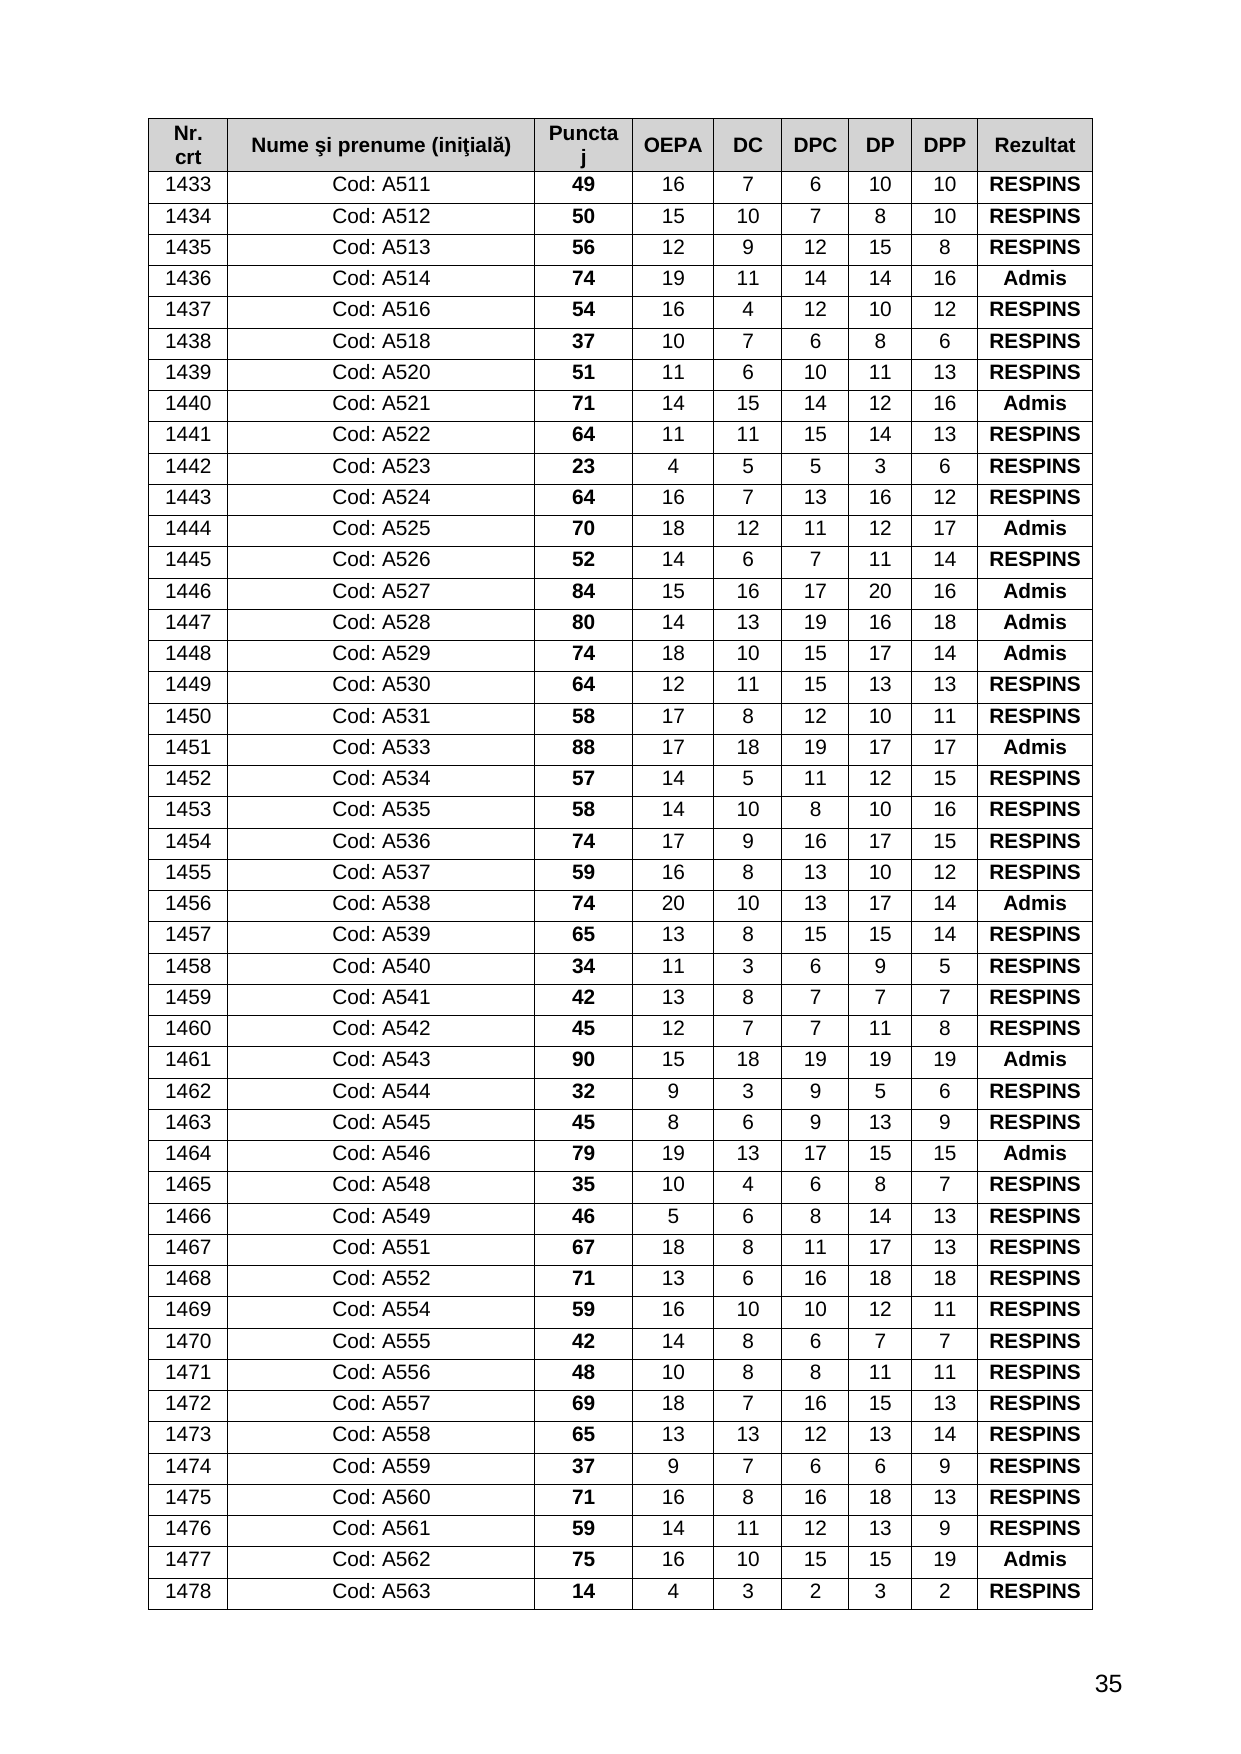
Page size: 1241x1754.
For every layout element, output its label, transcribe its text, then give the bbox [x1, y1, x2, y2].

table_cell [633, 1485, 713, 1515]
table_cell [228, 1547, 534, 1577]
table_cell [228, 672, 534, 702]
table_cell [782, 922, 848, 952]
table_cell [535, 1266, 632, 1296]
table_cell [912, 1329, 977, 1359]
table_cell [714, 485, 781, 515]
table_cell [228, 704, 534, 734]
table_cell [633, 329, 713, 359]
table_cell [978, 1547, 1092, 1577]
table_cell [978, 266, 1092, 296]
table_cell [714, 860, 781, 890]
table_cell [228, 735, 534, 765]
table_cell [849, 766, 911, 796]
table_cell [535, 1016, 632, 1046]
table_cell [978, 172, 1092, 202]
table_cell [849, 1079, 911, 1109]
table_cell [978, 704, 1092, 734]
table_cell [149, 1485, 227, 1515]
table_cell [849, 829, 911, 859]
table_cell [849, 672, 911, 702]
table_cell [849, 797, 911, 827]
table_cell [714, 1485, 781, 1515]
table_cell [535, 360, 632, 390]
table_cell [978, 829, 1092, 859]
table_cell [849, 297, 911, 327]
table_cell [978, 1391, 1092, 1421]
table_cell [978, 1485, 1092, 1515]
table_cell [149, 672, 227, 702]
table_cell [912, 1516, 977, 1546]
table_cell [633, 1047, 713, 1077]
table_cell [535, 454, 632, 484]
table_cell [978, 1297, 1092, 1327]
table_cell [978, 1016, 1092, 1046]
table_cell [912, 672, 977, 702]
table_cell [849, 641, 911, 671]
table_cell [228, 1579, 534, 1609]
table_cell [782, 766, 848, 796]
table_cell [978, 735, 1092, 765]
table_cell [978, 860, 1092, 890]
table_header DP [849, 119, 911, 171]
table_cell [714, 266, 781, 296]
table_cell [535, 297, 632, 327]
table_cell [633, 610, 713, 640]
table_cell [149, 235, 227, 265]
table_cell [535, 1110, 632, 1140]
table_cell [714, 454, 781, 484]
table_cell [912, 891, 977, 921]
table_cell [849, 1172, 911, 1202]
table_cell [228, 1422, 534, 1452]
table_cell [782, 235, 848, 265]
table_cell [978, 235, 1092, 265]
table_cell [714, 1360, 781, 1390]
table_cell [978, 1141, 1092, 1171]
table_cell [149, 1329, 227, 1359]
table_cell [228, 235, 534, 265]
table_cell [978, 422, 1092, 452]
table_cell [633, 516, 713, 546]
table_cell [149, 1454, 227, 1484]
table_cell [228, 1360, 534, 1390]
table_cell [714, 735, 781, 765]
table_header DC [714, 119, 781, 171]
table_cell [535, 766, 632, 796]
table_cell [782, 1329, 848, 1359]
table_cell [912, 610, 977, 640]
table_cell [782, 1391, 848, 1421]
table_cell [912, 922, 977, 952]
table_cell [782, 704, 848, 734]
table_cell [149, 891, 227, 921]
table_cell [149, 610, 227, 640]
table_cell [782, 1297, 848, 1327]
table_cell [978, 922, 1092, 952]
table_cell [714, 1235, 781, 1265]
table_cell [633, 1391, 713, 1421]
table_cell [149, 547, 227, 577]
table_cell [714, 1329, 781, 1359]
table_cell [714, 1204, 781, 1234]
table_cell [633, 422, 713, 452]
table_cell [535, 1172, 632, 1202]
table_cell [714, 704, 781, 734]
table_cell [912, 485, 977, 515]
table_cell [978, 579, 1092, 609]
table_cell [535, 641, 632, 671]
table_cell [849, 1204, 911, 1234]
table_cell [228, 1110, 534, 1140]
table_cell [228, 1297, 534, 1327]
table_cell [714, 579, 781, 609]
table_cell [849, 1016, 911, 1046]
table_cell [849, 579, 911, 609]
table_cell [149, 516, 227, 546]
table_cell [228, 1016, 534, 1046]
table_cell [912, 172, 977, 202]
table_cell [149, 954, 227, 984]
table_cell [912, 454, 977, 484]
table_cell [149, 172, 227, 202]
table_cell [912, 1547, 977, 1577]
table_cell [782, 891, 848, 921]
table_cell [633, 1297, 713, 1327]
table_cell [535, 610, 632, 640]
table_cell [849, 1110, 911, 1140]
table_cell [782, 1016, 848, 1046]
table_header DPC [782, 119, 848, 171]
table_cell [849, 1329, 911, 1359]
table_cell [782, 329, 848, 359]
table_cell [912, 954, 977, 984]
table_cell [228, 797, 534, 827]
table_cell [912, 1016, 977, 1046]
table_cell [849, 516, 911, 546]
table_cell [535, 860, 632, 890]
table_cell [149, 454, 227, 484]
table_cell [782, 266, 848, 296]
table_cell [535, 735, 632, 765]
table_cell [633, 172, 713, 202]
table_header Punctaj [535, 119, 632, 171]
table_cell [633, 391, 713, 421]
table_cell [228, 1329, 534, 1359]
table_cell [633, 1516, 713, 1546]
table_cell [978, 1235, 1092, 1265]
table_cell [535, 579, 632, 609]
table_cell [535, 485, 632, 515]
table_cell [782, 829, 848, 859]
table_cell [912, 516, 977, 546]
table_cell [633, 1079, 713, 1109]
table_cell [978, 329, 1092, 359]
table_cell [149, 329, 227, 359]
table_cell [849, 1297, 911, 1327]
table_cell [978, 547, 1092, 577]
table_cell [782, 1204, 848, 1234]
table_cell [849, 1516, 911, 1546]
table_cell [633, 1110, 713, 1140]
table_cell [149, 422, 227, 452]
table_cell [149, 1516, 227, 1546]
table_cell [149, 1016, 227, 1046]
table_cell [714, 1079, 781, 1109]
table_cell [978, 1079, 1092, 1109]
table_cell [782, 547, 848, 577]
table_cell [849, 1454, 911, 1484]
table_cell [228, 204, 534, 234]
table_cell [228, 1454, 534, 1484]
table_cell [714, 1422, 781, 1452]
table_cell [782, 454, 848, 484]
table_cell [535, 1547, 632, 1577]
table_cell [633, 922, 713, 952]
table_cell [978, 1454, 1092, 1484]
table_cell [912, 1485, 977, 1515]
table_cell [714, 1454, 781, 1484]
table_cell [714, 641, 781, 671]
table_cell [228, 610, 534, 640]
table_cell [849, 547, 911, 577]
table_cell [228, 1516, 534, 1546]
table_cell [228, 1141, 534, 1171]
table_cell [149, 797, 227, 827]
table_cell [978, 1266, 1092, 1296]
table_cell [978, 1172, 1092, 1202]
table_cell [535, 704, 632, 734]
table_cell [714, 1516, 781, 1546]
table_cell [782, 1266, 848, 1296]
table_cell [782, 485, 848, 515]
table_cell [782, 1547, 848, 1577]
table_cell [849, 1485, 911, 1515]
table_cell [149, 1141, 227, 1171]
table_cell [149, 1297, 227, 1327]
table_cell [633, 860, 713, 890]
table_header Nume şi prenume (iniţială) [228, 119, 534, 171]
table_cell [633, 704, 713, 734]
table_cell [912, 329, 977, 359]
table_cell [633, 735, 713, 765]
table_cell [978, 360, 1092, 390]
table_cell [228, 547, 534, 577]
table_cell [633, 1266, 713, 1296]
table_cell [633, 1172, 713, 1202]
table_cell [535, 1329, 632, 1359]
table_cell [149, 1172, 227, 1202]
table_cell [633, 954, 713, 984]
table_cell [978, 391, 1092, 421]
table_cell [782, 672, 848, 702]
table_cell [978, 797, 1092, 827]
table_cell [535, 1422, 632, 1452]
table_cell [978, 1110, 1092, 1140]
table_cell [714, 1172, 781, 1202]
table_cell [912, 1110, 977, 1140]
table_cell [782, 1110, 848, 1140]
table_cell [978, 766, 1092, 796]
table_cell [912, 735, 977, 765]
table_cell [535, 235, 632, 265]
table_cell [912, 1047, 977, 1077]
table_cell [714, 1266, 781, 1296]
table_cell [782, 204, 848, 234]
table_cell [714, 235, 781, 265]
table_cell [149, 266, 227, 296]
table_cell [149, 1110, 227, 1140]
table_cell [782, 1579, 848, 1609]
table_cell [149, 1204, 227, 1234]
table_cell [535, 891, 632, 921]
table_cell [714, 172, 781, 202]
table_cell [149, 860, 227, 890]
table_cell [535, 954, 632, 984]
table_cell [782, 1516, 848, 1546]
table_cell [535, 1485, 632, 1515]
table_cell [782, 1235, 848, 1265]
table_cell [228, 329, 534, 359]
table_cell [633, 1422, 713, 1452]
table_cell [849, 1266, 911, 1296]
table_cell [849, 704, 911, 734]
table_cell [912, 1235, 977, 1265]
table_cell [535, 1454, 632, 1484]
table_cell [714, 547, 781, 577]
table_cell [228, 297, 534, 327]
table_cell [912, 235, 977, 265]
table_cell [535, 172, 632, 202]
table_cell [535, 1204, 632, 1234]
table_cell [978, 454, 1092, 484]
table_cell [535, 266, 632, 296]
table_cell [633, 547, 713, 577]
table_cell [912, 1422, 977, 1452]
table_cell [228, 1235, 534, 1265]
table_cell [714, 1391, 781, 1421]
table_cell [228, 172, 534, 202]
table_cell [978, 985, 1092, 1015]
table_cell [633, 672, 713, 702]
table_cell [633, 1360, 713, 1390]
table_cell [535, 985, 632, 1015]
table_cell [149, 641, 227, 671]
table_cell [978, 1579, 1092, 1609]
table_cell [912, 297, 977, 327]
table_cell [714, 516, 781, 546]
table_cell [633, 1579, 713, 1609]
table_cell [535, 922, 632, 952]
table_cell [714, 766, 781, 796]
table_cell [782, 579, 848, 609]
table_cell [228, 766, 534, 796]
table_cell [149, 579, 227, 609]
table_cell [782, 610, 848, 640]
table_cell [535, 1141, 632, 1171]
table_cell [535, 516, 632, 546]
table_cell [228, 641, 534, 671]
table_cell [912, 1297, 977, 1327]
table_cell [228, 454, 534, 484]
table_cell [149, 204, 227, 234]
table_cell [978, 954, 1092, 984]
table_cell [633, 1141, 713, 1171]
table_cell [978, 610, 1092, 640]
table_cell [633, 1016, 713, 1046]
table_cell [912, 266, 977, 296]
table_header Nr. crt [149, 119, 227, 171]
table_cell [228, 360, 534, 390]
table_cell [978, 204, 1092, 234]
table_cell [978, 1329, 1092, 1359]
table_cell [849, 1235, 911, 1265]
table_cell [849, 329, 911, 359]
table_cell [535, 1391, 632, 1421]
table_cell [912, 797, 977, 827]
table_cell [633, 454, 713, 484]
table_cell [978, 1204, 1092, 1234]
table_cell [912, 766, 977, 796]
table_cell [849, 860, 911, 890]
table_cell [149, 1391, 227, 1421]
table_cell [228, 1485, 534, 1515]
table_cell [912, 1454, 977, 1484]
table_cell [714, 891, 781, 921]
table_header Rezultat [978, 119, 1092, 171]
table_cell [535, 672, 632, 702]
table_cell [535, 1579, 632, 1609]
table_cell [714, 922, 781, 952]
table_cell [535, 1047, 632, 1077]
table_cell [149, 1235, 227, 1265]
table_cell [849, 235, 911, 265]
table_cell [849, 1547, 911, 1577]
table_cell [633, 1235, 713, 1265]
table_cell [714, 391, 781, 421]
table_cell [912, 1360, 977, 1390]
table_header OEPA [633, 119, 713, 171]
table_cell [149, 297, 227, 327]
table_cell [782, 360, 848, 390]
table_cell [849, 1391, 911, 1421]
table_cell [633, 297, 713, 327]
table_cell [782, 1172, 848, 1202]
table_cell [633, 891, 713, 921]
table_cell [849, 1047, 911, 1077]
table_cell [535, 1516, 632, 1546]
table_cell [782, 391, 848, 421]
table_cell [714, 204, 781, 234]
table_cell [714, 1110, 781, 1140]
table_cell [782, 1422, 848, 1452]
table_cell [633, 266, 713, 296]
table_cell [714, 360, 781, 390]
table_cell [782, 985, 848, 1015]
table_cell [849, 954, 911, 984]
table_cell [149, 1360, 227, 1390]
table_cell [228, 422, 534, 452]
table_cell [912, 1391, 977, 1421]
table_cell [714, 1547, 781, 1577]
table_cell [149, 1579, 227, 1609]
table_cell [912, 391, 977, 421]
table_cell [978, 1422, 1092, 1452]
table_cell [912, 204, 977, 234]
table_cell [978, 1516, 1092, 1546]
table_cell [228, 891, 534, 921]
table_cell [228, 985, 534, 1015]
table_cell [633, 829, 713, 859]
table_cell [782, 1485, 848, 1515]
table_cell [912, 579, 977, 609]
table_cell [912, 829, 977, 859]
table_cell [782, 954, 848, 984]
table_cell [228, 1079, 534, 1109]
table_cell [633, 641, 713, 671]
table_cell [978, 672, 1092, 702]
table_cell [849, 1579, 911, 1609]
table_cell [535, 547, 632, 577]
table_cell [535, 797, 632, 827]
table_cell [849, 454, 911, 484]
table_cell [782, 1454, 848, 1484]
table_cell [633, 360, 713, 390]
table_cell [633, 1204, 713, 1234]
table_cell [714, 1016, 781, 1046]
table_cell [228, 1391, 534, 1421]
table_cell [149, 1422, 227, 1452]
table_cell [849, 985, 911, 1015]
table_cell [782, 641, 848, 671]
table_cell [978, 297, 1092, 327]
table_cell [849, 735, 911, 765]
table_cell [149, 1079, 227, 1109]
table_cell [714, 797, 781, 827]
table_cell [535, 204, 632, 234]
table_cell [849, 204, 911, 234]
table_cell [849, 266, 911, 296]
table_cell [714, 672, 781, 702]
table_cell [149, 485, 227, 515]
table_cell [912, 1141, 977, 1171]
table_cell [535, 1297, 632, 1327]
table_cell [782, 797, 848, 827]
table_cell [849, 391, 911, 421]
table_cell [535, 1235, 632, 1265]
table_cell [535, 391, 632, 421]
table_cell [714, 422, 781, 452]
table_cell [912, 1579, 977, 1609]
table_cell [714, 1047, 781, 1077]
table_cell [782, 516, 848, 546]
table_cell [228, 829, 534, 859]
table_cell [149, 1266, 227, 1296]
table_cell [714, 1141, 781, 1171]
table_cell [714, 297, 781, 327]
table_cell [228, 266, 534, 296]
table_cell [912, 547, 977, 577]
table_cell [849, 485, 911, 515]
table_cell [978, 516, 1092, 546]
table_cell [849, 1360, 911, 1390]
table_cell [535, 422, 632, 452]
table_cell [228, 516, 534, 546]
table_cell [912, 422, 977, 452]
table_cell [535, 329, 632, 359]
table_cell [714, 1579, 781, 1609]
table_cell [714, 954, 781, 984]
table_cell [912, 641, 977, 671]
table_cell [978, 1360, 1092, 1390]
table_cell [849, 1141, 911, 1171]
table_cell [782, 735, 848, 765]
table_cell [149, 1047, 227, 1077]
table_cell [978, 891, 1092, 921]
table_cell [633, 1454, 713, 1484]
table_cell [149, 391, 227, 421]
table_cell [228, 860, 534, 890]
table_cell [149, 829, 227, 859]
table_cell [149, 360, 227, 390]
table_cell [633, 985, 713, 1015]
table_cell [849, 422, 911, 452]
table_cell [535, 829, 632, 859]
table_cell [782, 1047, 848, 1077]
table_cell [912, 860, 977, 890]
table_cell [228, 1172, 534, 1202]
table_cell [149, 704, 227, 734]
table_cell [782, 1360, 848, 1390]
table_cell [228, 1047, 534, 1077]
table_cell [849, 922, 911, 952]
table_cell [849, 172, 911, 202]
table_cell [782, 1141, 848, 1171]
table_header DPP [912, 119, 977, 171]
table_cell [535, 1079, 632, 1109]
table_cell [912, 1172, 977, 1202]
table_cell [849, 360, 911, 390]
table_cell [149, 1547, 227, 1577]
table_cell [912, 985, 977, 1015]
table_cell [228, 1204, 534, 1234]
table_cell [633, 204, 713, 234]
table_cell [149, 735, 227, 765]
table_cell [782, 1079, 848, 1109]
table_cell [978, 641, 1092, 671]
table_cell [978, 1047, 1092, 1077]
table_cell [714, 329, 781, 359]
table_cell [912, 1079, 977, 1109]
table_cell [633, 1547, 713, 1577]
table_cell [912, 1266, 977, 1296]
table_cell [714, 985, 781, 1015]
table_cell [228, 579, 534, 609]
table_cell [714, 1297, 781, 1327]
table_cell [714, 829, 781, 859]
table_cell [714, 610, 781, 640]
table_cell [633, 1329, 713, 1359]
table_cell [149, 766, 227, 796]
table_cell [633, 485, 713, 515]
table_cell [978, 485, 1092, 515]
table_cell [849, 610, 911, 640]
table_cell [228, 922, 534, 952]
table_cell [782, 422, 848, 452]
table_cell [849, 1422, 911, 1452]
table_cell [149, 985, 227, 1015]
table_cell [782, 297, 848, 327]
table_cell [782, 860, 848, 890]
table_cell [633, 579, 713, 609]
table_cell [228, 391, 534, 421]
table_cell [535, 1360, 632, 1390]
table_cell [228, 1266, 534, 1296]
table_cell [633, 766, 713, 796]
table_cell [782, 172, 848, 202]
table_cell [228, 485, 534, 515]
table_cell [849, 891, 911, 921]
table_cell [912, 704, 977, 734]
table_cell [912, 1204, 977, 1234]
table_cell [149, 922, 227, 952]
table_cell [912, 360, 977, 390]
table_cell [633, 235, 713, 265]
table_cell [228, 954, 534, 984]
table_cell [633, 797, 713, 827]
